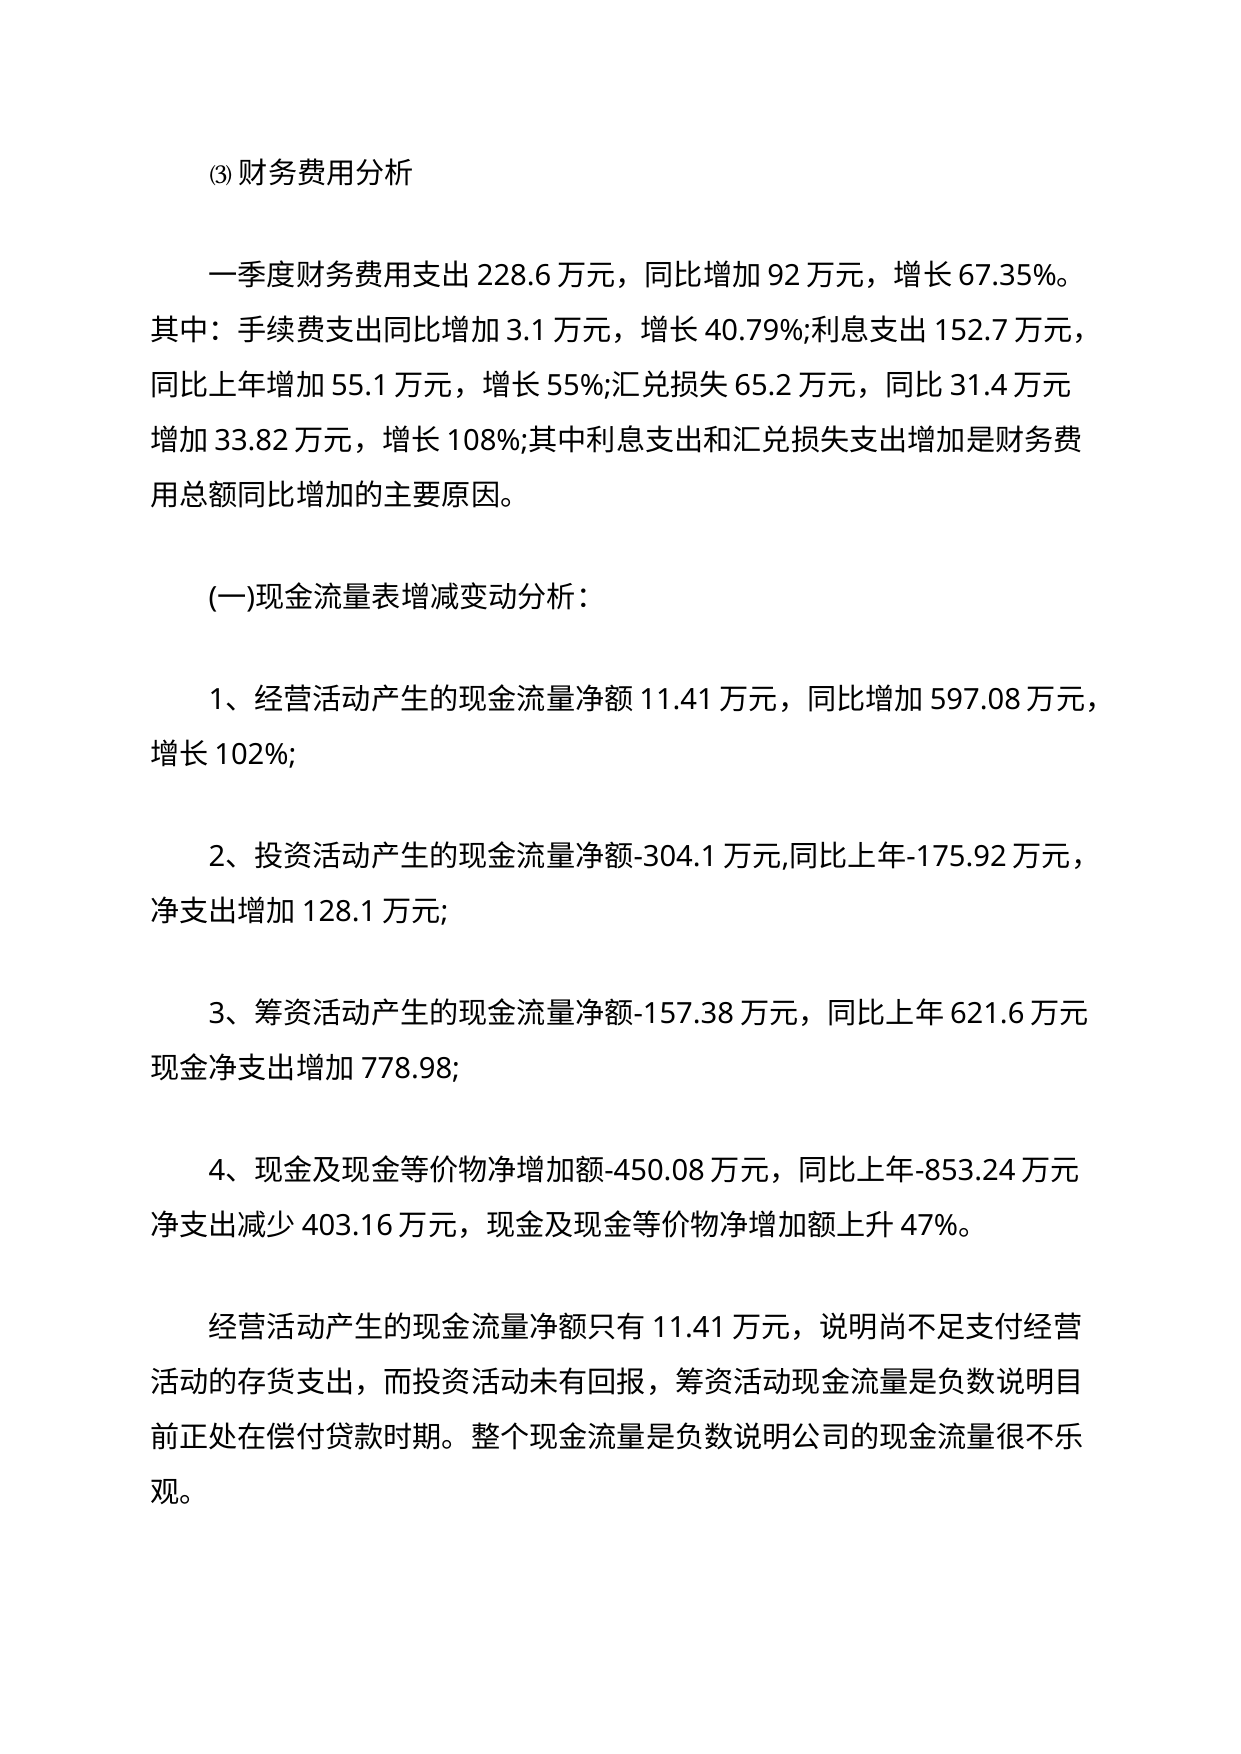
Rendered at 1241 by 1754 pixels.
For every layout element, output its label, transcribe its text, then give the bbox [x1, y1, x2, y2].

text 1、经营活动产生的现金流量净额11.41万元，同比增加597.08万元，增长102%; [150, 676, 1090, 773]
text ⑶财务费用分析 [150, 150, 1090, 192]
text (一)现金流量表增减变动分析： [150, 574, 1090, 616]
text 3、筹资活动产生的现金流量净额-157.38万元，同比上年621.6万元现金净支出增加 778.98; [150, 990, 1090, 1087]
text 经营活动产生的现金流量净额只有11.41万元，说明尚不足支付经营活动的存货支出，而投资活动未有回报，筹资活动现金流量是负数说明目前正处在偿付贷款时期。整个现金流量是负数说明公司的现金流量很不乐观。 [150, 1304, 1090, 1511]
text 4、现金及现金等价物净增加额-450.08万元，同比上年-853.24万元 净支出减少403.16万元，现金及现金等价物净增加额上升47%。 [150, 1147, 1090, 1244]
text 2、投资活动产生的现金流量净额-304.1万元,同比上年-175.92万元，净支出增加128.1万元; [150, 833, 1090, 930]
text 一季度财务费用支出228.6万元，同比增加92万元，增长67.35%。其中：手续费支出同比增加3.1万元，增长40.79%;利息支出152.7万元，同比上年增加55.1万元，增长55%;汇兑损失65.2万元，同比31.4万元增加33.82万元，增长108%;其中利息支出和汇兑损失支出增加是财务费用总额同比增加的主要原因。 [150, 252, 1090, 514]
